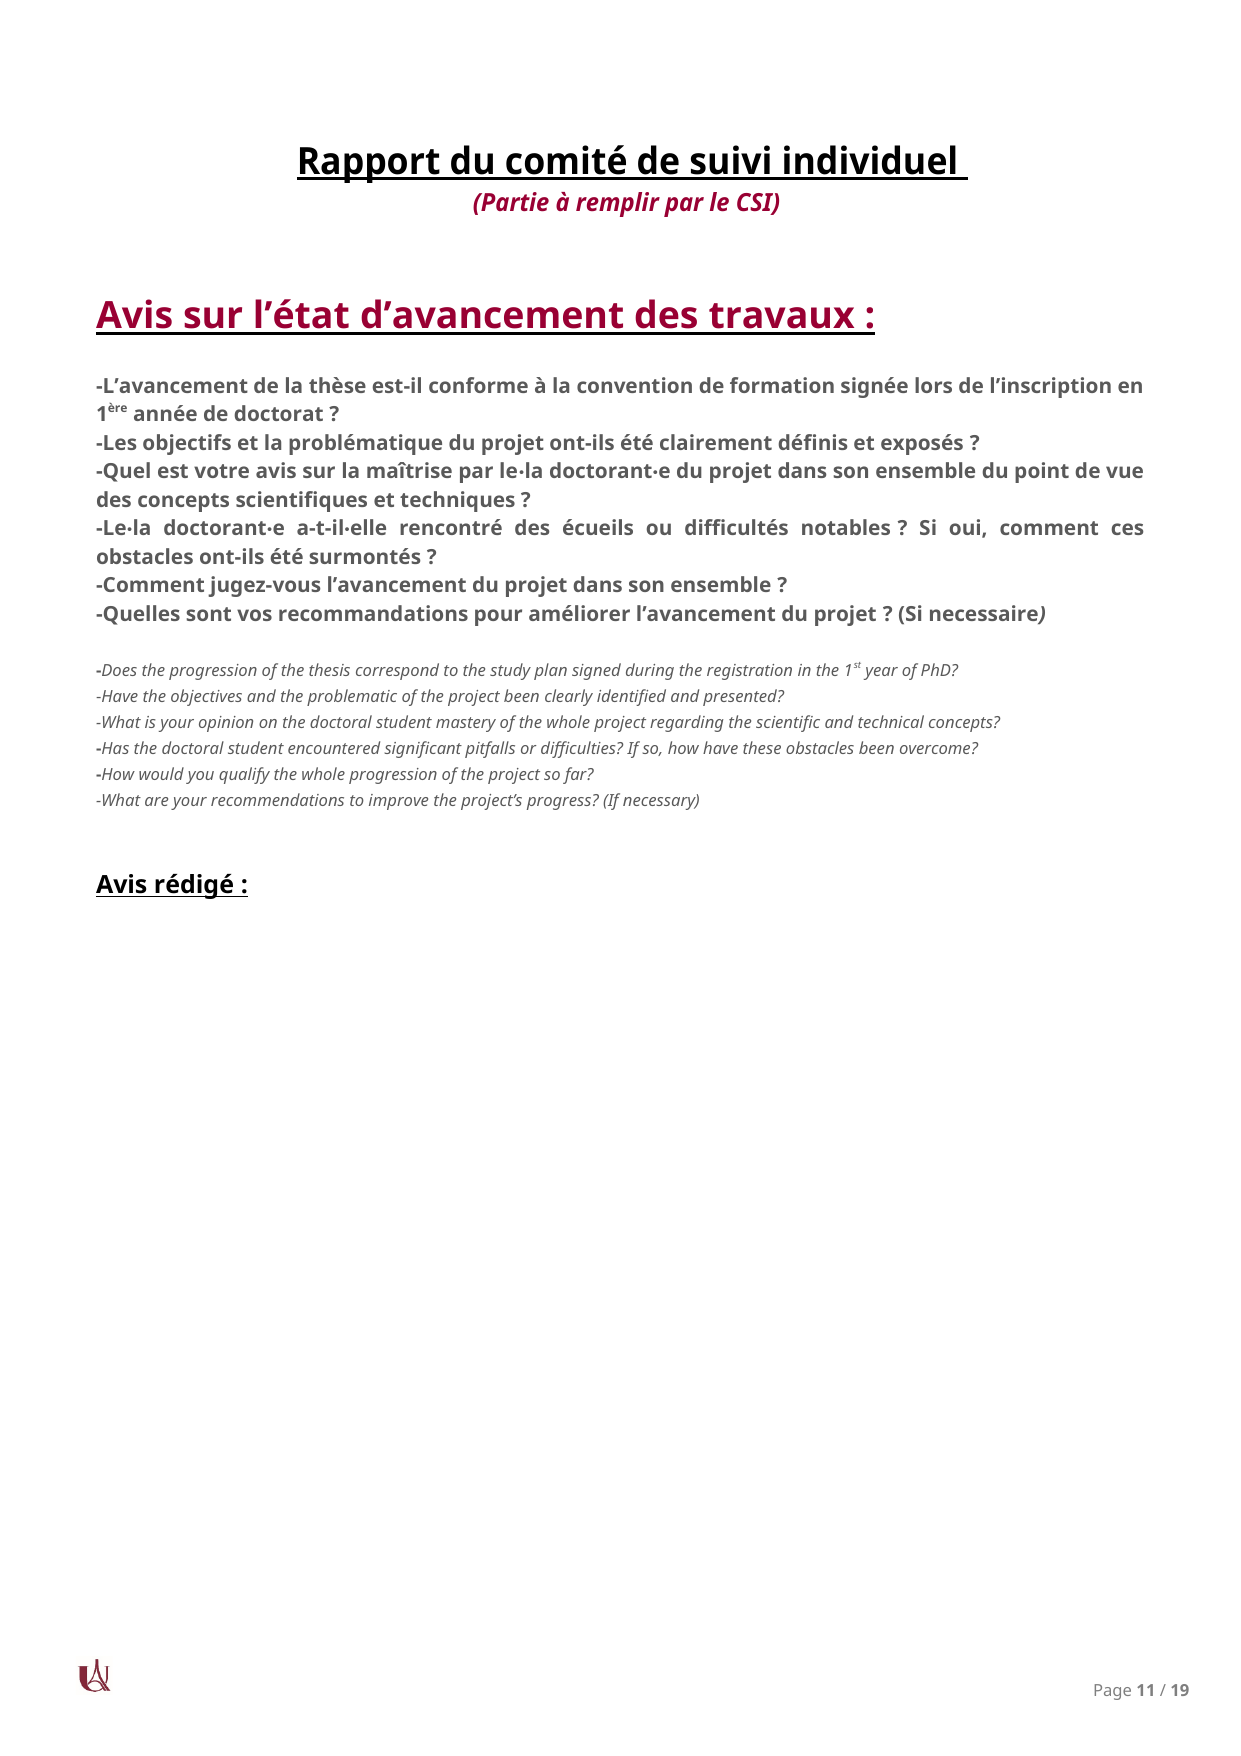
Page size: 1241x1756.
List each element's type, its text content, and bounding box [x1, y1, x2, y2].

subtitle Rapport du comité de suivi individuel [96, 134, 1159, 185]
picture [75, 1656, 113, 1695]
subtitle -Does the progression of the thesis correspond to the study plan signed during the registration in the 1st year of PhD? [96, 658, 1145, 681]
text -How would you qualify the whole progression of the project so far? [96, 762, 1145, 785]
text -What are your recommendations to improve the project’s progress? (If necessary) [96, 788, 1145, 811]
text -Quel est votre avis sur la maîtrise par le·la doctorant·e du projet dans son ensemble du point de vue des concepts scientifiques et techniques ? [96, 456, 1145, 513]
text -Le·la doctorant·e a-t-il·elle rencontré des écueils ou difficultés notables ? Si oui, comment ces obstacles ont-ils été surmontés ? [96, 513, 1145, 570]
text Avis rédigé : [96, 867, 1145, 901]
text -Has the doctoral student encountered significant pitfalls or difficulties? If so, how have these obstacles been overcome? [96, 736, 1145, 759]
text -Comment jugez-vous l’avancement du projet dans son ensemble ? [96, 570, 1145, 599]
text -Quelles sont vos recommandations pour améliorer l’avancement du projet ? (Si necessaire) [96, 599, 1145, 627]
text -Have the objectives and the problematic of the project been clearly identified and presented? [96, 684, 1145, 707]
subtitle Avis sur l’état d’avancement des travaux : [96, 289, 1159, 340]
subtitle -Les objectifs et la problématique du projet ont-ils été clairement définis et exposés ? [96, 428, 1145, 456]
subtitle (Partie à remplir par le CSI) [96, 185, 1159, 219]
text -What is your opinion on the doctoral student mastery of the whole project regarding the scientific and technical concepts? [96, 710, 1145, 733]
subtitle -L’avancement de la thèse est-il conforme à la convention de formation signée lors de l’inscription en 1ère année de doctorat ? [96, 371, 1145, 428]
